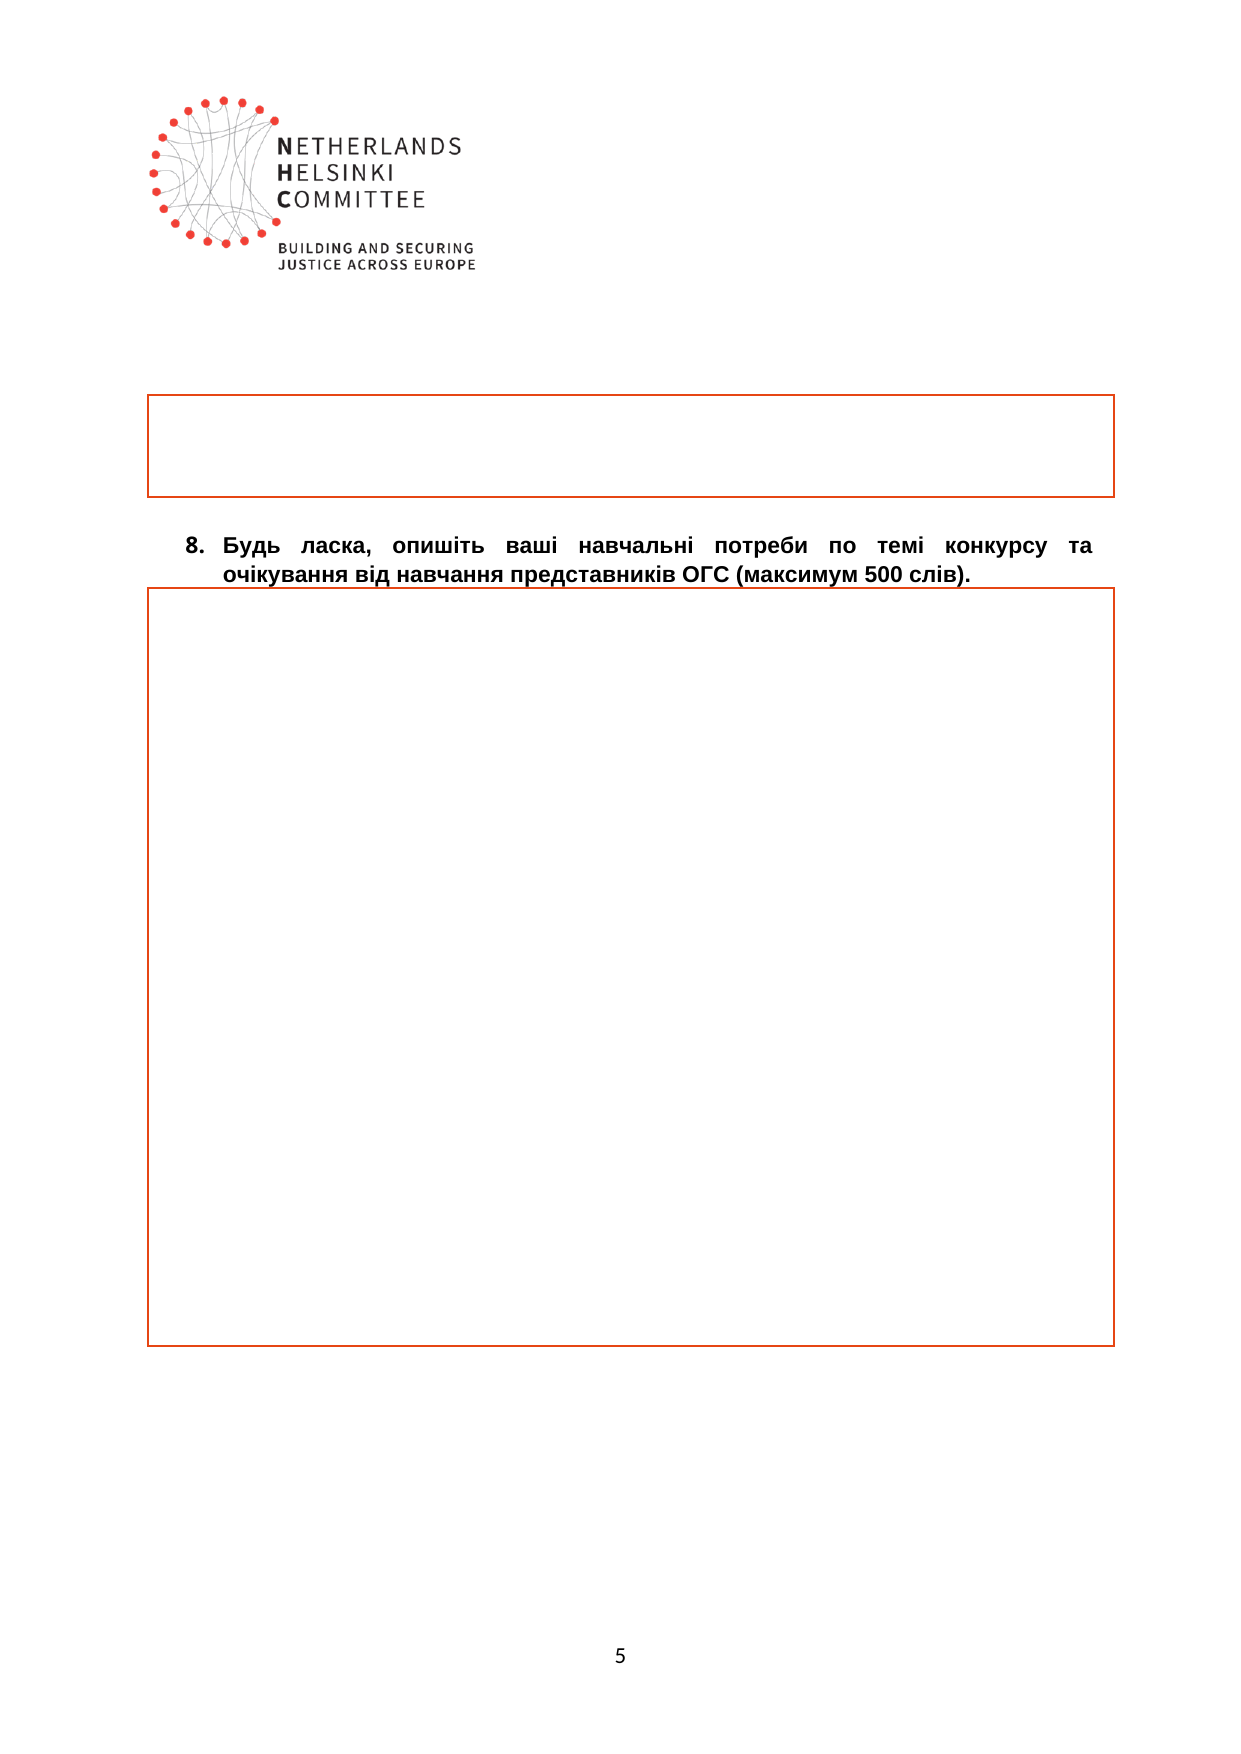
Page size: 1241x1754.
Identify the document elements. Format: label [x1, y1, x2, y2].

picture [147, 95, 484, 276]
table_header [149, 396, 1113, 496]
table_header [149, 589, 1113, 1345]
